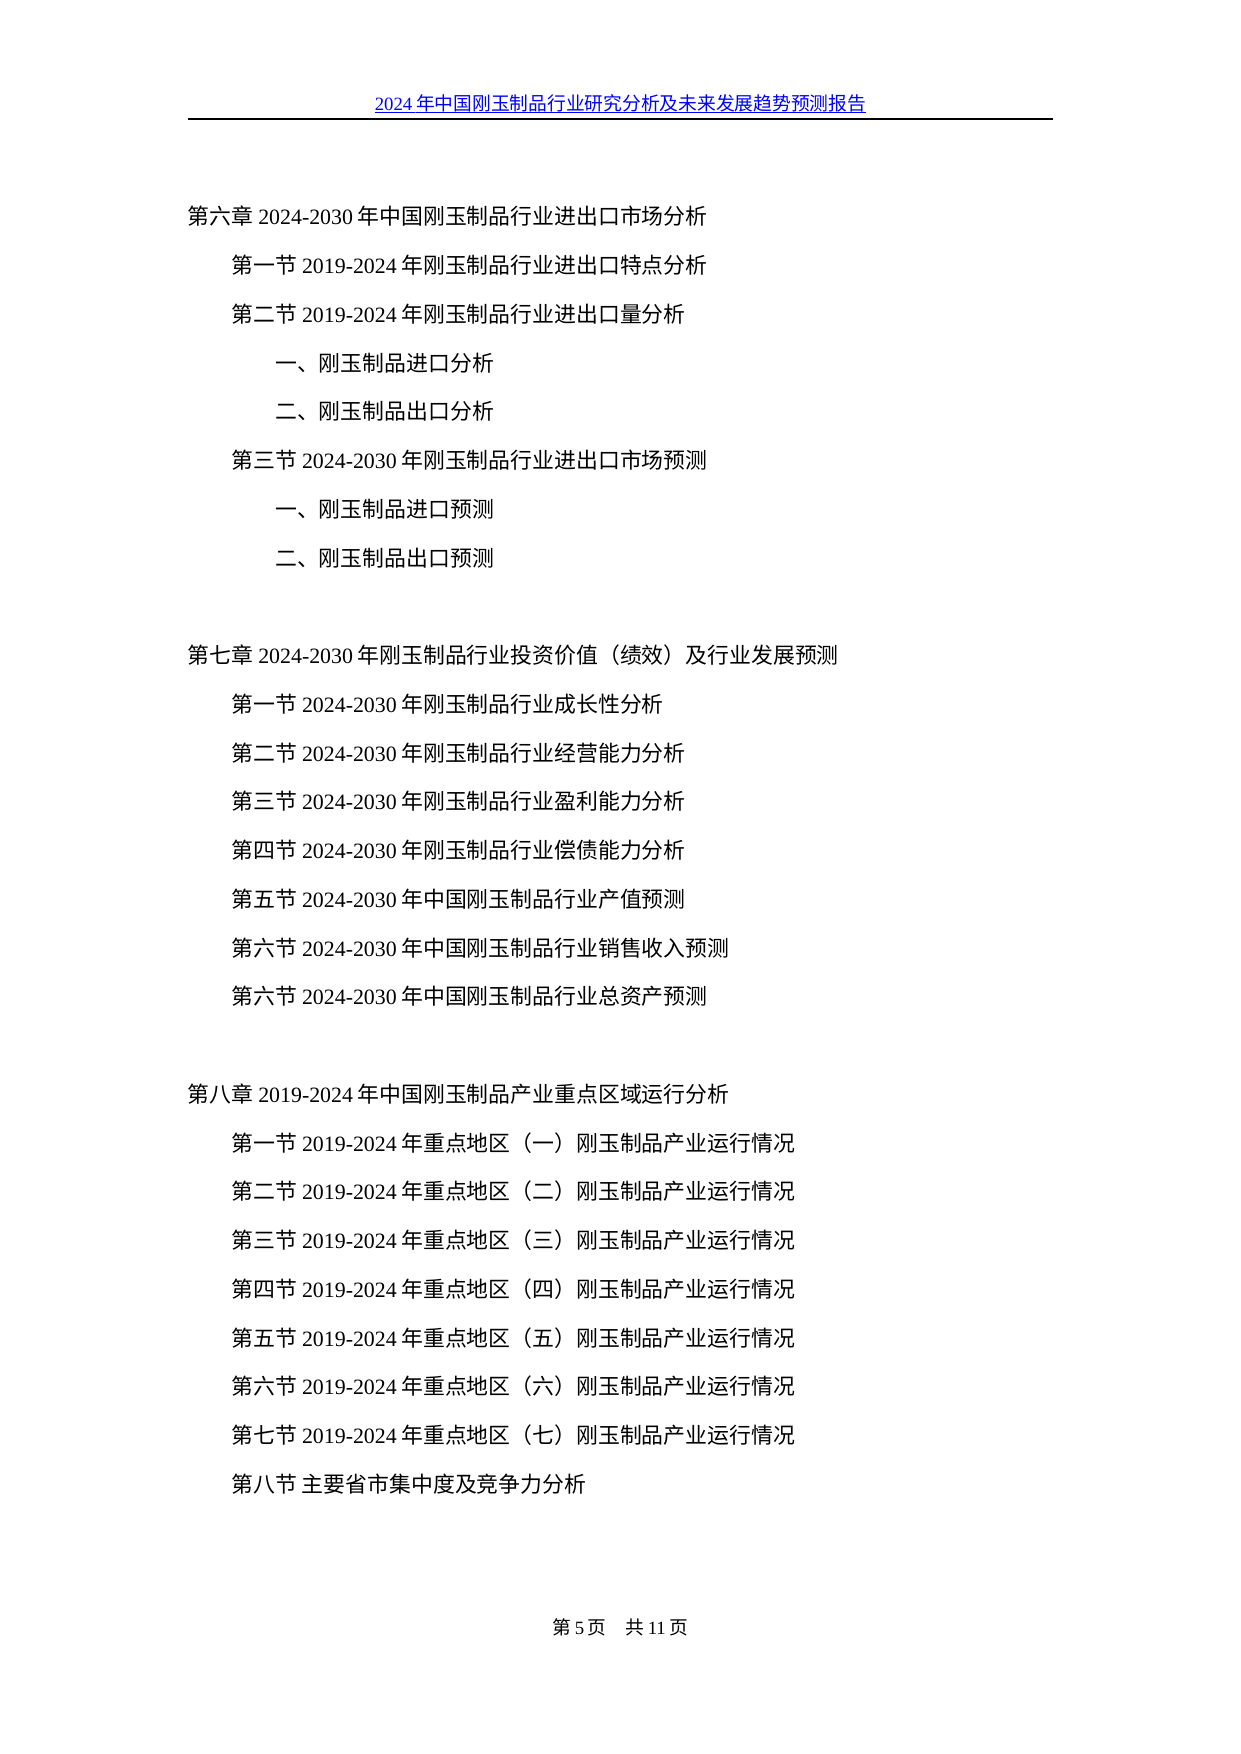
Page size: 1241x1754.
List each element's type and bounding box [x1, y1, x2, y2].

text [187, 150, 1053, 1499]
